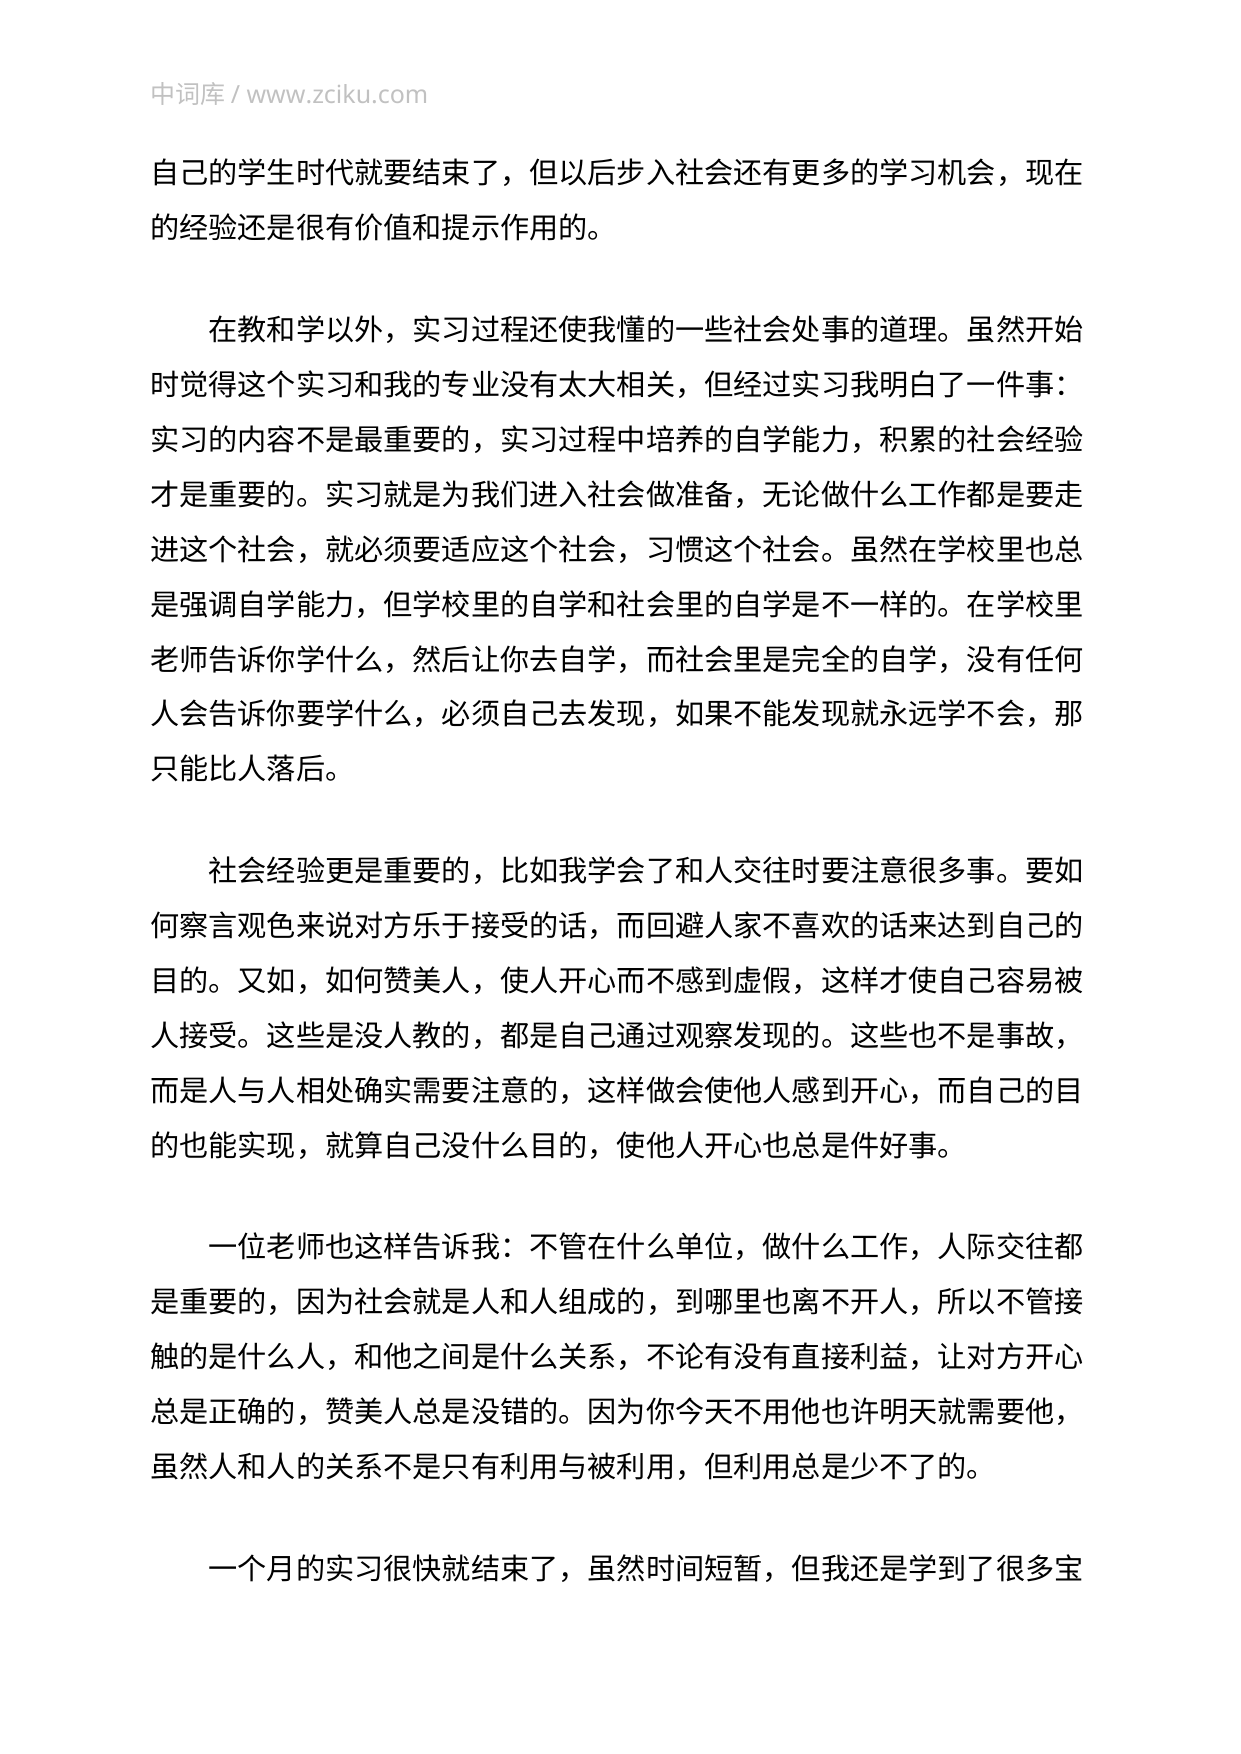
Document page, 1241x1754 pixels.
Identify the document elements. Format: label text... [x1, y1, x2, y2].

text 在教和学以外，实习过程还使我懂的一些社会处事的道理。虽然开始时觉得这个实习和我的专业没有太大相关，但经过实习我明白了一件事：实习的内容不是最重要的，实习过程中培养的自学能力，积累的社会经验才是重要的。实习就是为我们进入社会做准备，无论做什么工作都是要走进这个社会，就必须要适应这个社会，习惯这个社会。虽然在学校里也总是强调自学能力，但学校里的自学和社会里的自学是不一样的。在学校里老师告诉你学什么，然后让你去自学，而社会里是完全的自学，没有任何人会告诉你要学什么，必须自己去发现，如果不能发现就永远学不会，那只能比人落后。 [150, 307, 1090, 788]
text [150, 1545, 1090, 1587]
text 社会经验更是重要的，比如我学会了和人交往时要注意很多事。要如何察言观色来说对方乐于接受的话，而回避人家不喜欢的话来达到自己的目的。又如，如何赞美人，使人开心而不感到虚假，这样才使自己容易被人接受。这些是没人教的，都是自己通过观察发现的。这些也不是事故，而是人与人相处确实需要注意的，这样做会使他人感到开心，而自己的目的也能实现，就算自己没什么目的，使他人开心也总是件好事。 [150, 848, 1090, 1164]
text 一位老师也这样告诉我：不管在什么单位，做什么工作，人际交往都是重要的，因为社会就是人和人组成的，到哪里也离不开人，所以不管接触的是什么人，和他之间是什么关系，不论有没有直接利益，让对方开心总是正确的，赞美人总是没错的。因为你今天不用他也许明天就需要他，虽然人和人的关系不是只有利用与被利用，但利用总是少不了的。 [150, 1224, 1090, 1486]
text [150, 150, 1090, 247]
